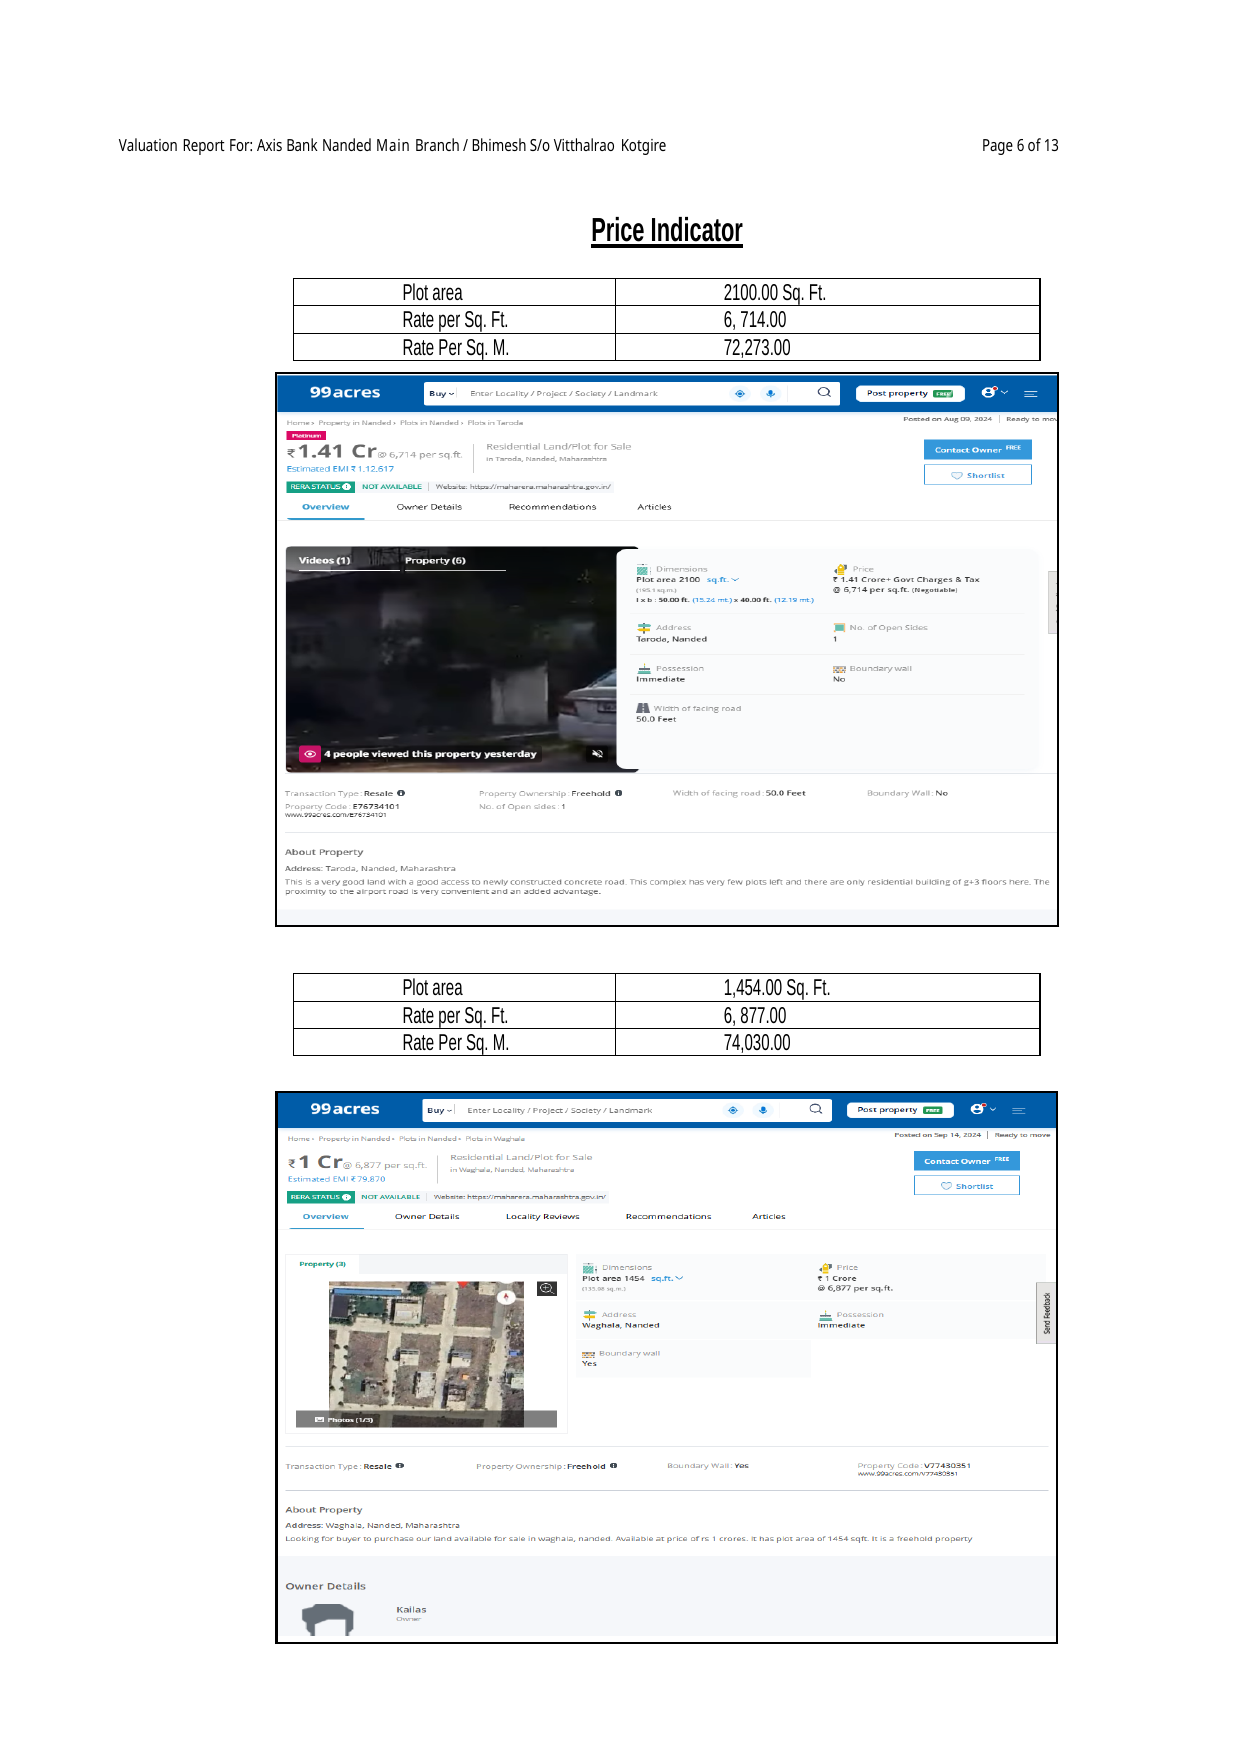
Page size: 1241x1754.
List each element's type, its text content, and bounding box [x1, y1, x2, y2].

picture [277, 374, 1057, 925]
table_cell 72,273.00 [616, 334, 1039, 360]
table_cell 74,030.00 [616, 1029, 1039, 1055]
table_cell Rate Per Sq. M. [294, 334, 615, 360]
table_cell 6, 877.00 [616, 1002, 1039, 1028]
table_cell Rate Per Sq. M. [294, 1029, 615, 1055]
picture [278, 1093, 1056, 1642]
table_header Plot area [294, 279, 615, 305]
text Price Indicator [119, 211, 1215, 249]
table_cell 6, 714.00 [616, 306, 1039, 333]
table_header 1,454.00 Sq. Ft. [616, 974, 1039, 1001]
table_header 2100.00 Sq. Ft. [616, 279, 1039, 305]
table_cell Rate per Sq. Ft. [294, 1002, 615, 1028]
table_header Plot area [294, 974, 615, 1001]
table_cell Rate per Sq. Ft. [294, 306, 615, 333]
